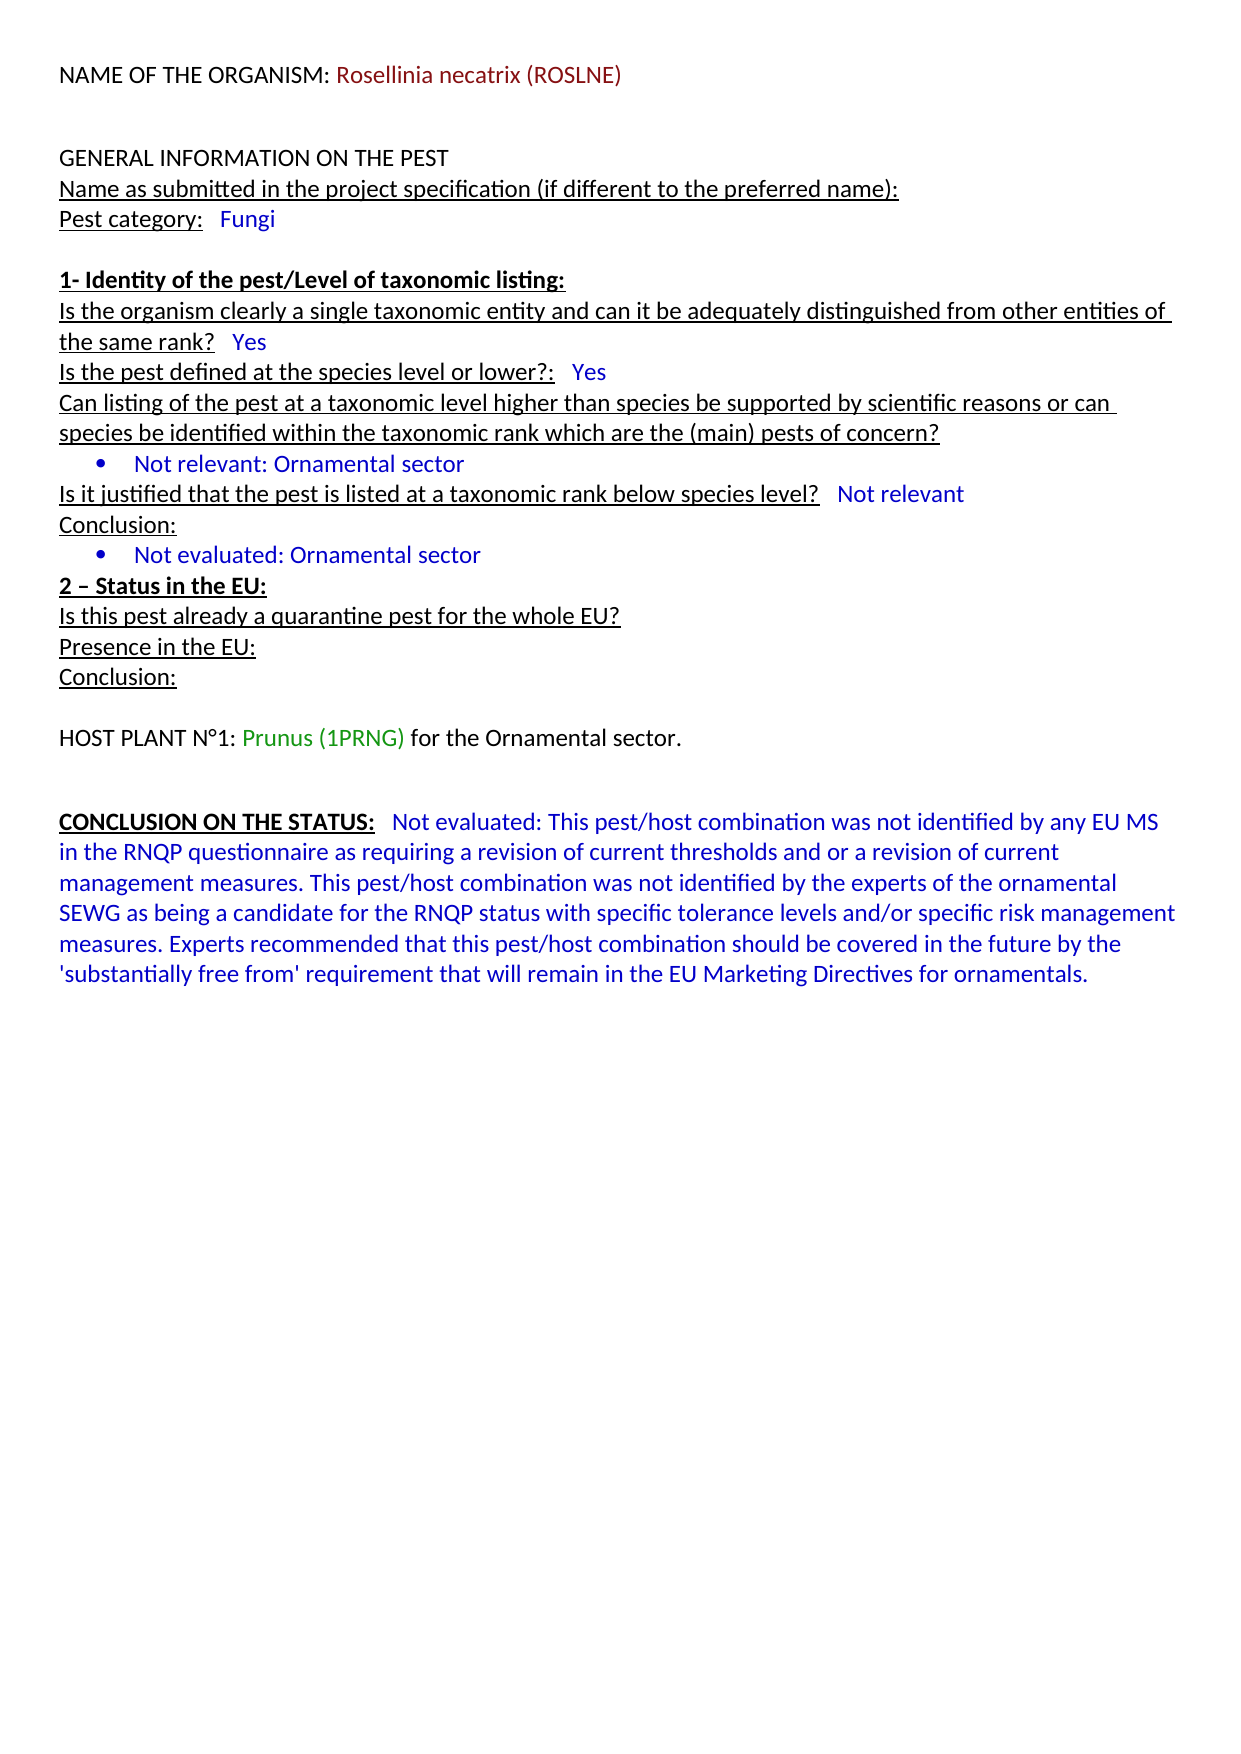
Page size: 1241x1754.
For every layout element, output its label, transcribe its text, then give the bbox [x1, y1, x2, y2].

text Name as submitted in the project specification (if different to the preferred name): Pest category: Fungi 1- Identity of the pest/Level of taxonomic listing: Is the organism clearly a single taxonomic entity and can it be adequately distinguished from other entities of the same rank? Yes Is the pest defined at the species level or lower?: Yes Can listing of the pest at a taxonomic level higher than species be supported by scientific reasons or can species be identified within the taxonomic rank which are the (main) pests of concern? [59, 173, 1181, 448]
text CONCLUSION ON THE STATUS: Not evaluated: This pest/host combination was not identified by any EU MS in the RNQP questionnaire as requiring a revision of current thresholds and or a revision of current management measures. This pest/host combination was not identified by the experts of the ornamental SEWG as being a candidate for the RNQP status with specific tolerance levels and/or specific risk management measures. Experts recommended that this pest/host combination should be covered in the future by the 'substantially free from' requirement that will remain in the EU Marketing Directives for ornamentals. [59, 806, 1181, 989]
text 2 – Status in the EU: Is this pest already a quarantine pest for the whole EU? Presence in the EU: Conclusion: [59, 570, 1181, 692]
text HOST PLANT N°1: Prunus (1PRNG) for the Ornamental sector. [59, 692, 1181, 753]
text NAME OF THE ORGANISM: Rosellinia necatrix (ROSLNE) [59, 59, 1181, 89]
text GENERAL INFORMATION ON THE PEST [59, 142, 1181, 173]
list Not evaluated: Ornamental sector [96, 539, 1181, 570]
list Not relevant: Ornamental sector [96, 448, 1181, 478]
text Is it justified that the pest is listed at a taxonomic rank below species level? Not relevant Conclusion: [59, 478, 1181, 539]
